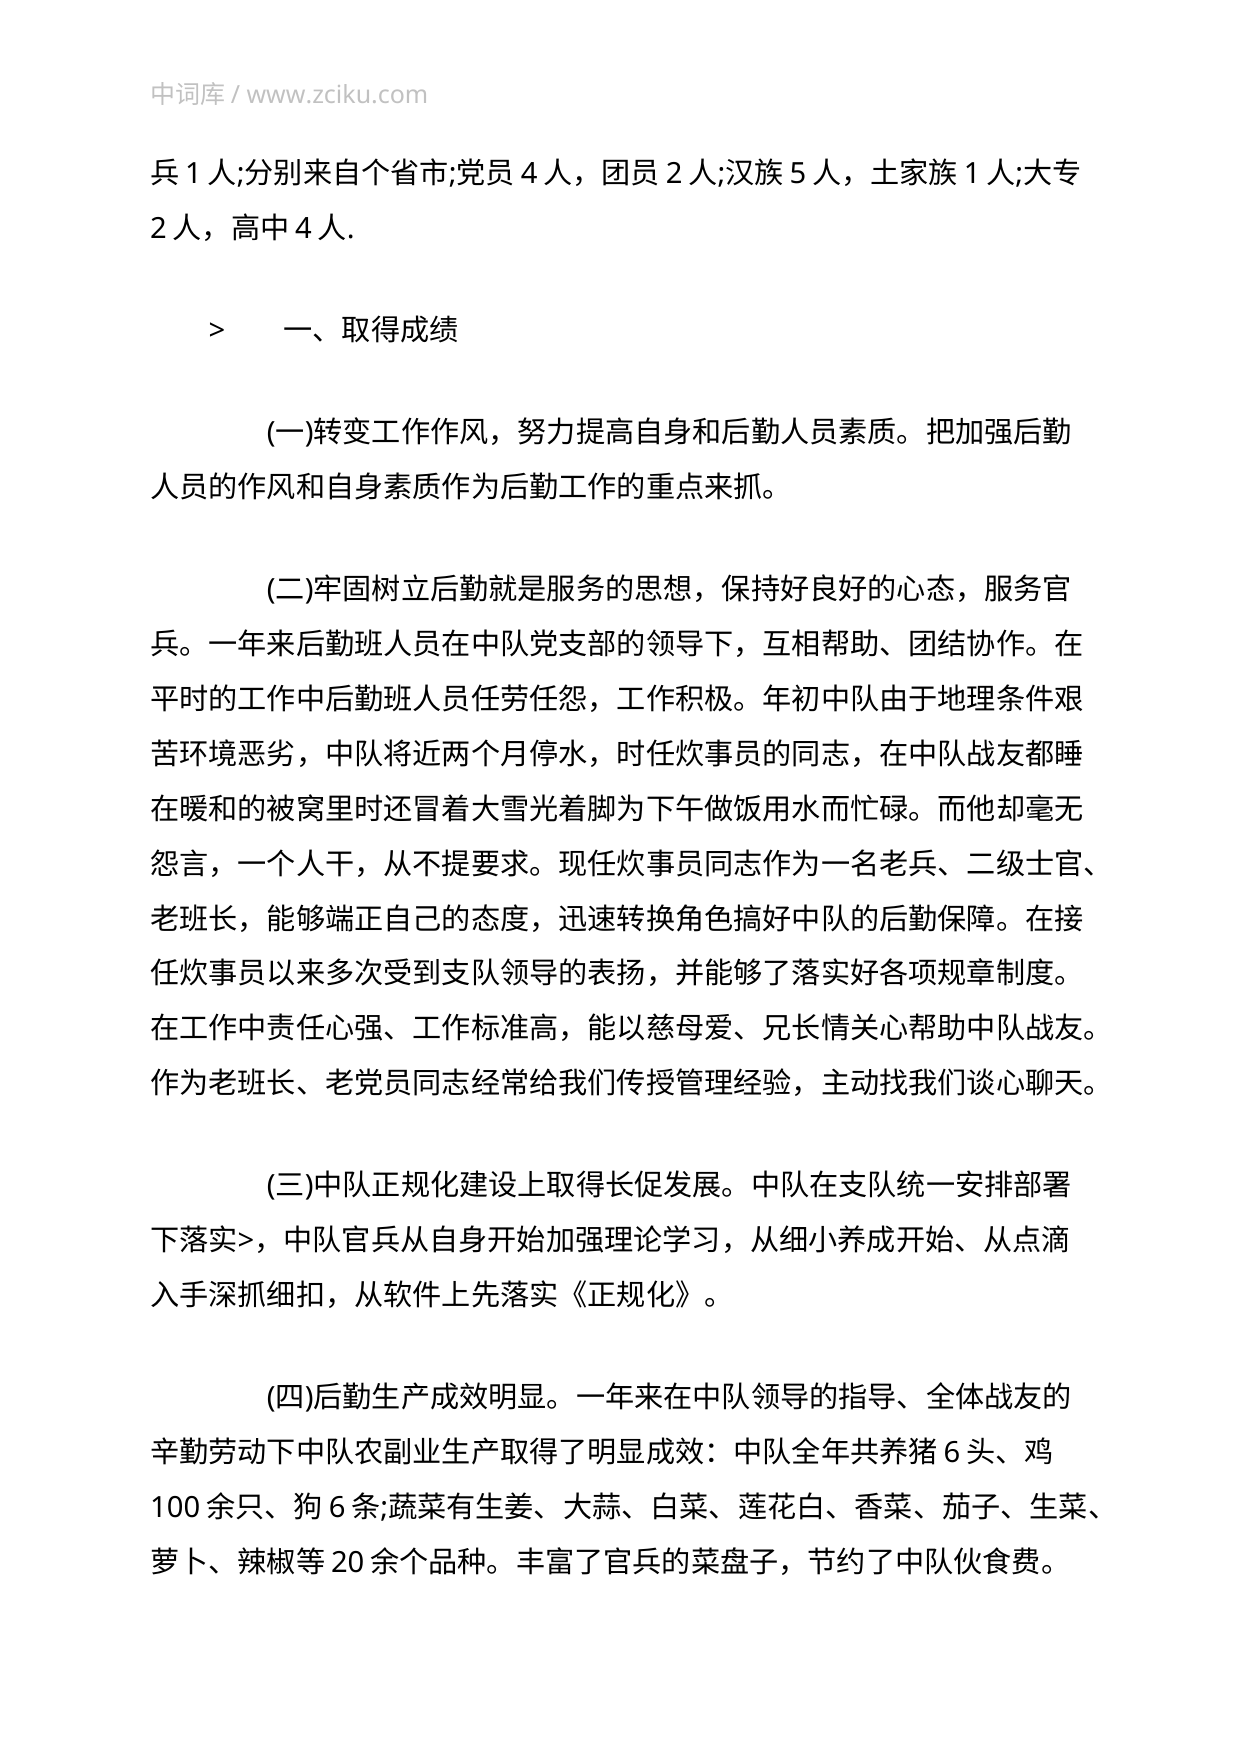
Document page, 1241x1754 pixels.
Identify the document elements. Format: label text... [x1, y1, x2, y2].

text (一)转变工作作风，努力提高自身和后勤人员素质。把加强后勤人员的作风和自身素质作为后勤工作的重点来抓。 [150, 409, 1090, 506]
text (二)牢固树立后勤就是服务的思想，保持好良好的心态，服务官兵。一年来后勤班人员在中队党支部的领导下，互相帮助、团结协作。在平时的工作中后勤班人员任劳任怨，工作积极。年初中队由于地理条件艰苦环境恶劣，中队将近两个月停水，时任炊事员的同志，在中队战友都睡在暖和的被窝里时还冒着大雪光着脚为下午做饭用水而忙碌。而他却毫无怨言，一个人干，从不提要求。现任炊事员同志作为一名老兵、二级士官、老班长，能够端正自己的态度，迅速转换角色搞好中队的后勤保障。在接任炊事员以来多次受到支队领导的表扬，并能够了落实好各项规章制度。在工作中责任心强、工作标准高，能以慈母爱、兄长情关心帮助中队战友。作为老班长、老党员同志经常给我们传授管理经验，主动找我们谈心聊天。 [150, 566, 1090, 1102]
text (三)中队正规化建设上取得长促发展。中队在支队统一安排部署下落实>，中队官兵从自身开始加强理论学习，从细小养成开始、从点滴入手深抓细扣，从软件上先落实《正规化》。 [150, 1162, 1090, 1314]
text (四)后勤生产成效明显。一年来在中队领导的指导、全体战友的辛勤劳动下中队农副业生产取得了明显成效：中队全年共养猪6头、鸡100余只、狗6条;蔬菜有生姜、大蒜、白菜、莲花白、香菜、茄子、生菜、萝卜、辣椒等20余个品种。丰富了官兵的菜盘子，节约了中队伙食费。 [150, 1373, 1090, 1581]
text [150, 150, 1090, 247]
text > 一、取得成绩 [150, 307, 1090, 349]
